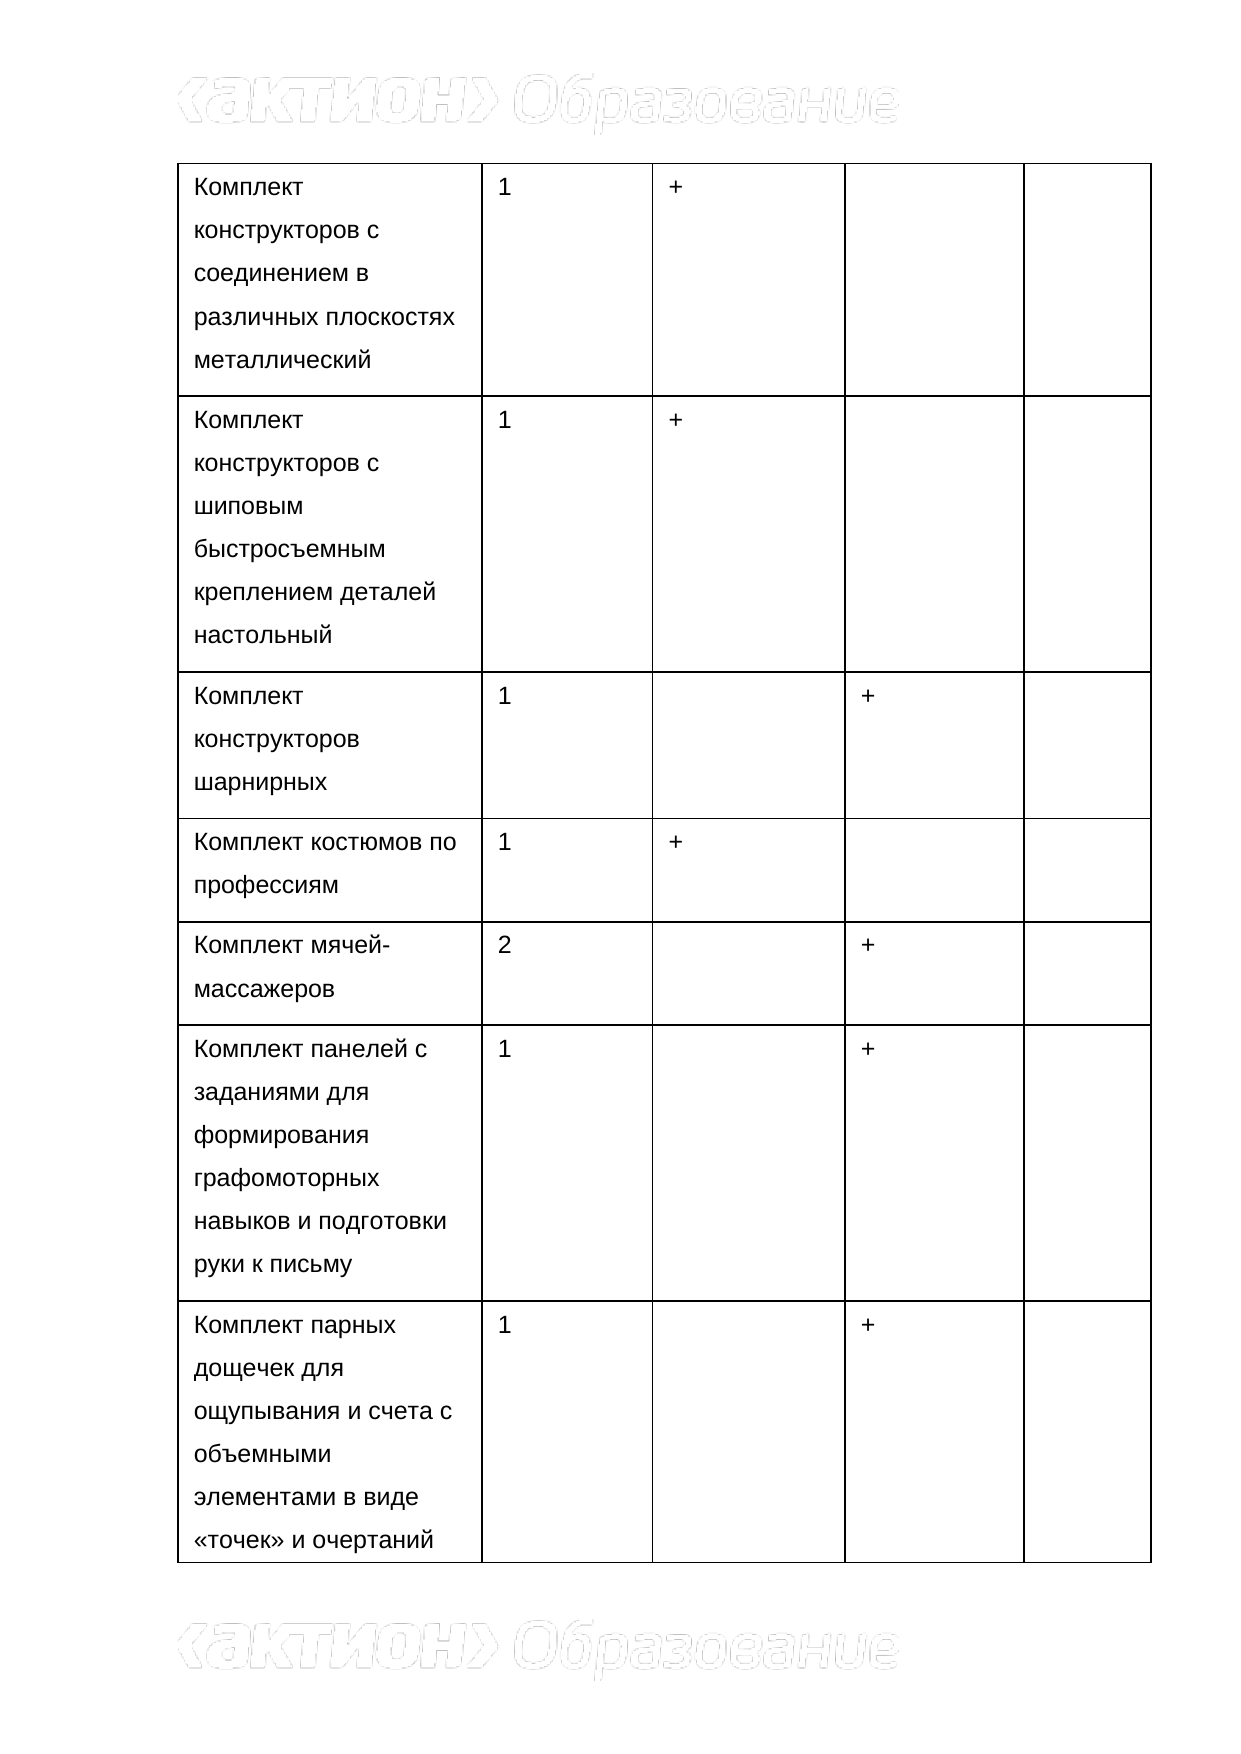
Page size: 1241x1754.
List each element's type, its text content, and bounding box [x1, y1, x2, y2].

table_cell + [846, 673, 1023, 818]
table_cell [653, 1026, 844, 1300]
table_cell Комплект мячей-массажеров [179, 923, 481, 1024]
table_cell [1025, 673, 1150, 818]
table_cell + [846, 1026, 1023, 1300]
table_cell Комплект конструкторов с шиповым быстросъемным креплением деталей настольный [179, 397, 481, 671]
table_cell 2 [483, 923, 652, 1024]
table_cell + [653, 397, 844, 671]
table_cell [1025, 923, 1150, 1024]
table_cell 1 [483, 397, 652, 671]
table_cell + [846, 923, 1023, 1024]
table_cell [653, 673, 844, 818]
table_cell [653, 1302, 844, 1562]
table_cell Комплект костюмов по профессиям [179, 819, 481, 921]
table_cell [846, 819, 1023, 921]
table_cell Комплект конструкторов шарнирных [179, 673, 481, 818]
table_cell [846, 164, 1023, 395]
table_cell [1025, 1026, 1150, 1300]
table_cell + [653, 819, 844, 921]
table_cell [1025, 819, 1150, 921]
table_cell + [653, 164, 844, 395]
table_cell 1 [483, 673, 652, 818]
table_cell + [846, 1302, 1023, 1562]
table_cell Комплект конструкторов с соединением в различных плоскостях металлический [179, 164, 481, 395]
table_cell 1 [483, 819, 652, 921]
table_cell 1 [483, 164, 652, 395]
table_cell 1 [483, 1302, 652, 1562]
table_cell [846, 397, 1023, 671]
picture [177, 73, 899, 135]
table_cell [1025, 1302, 1150, 1562]
picture [177, 1619, 899, 1681]
table_cell [653, 923, 844, 1024]
table_cell [1025, 164, 1150, 395]
table_cell Комплект панелей с заданиями для формирования графомоторных навыков и подготовки руки к письму [179, 1026, 481, 1300]
table_cell 1 [483, 1026, 652, 1300]
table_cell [179, 1302, 481, 1562]
table_cell [1025, 397, 1150, 671]
